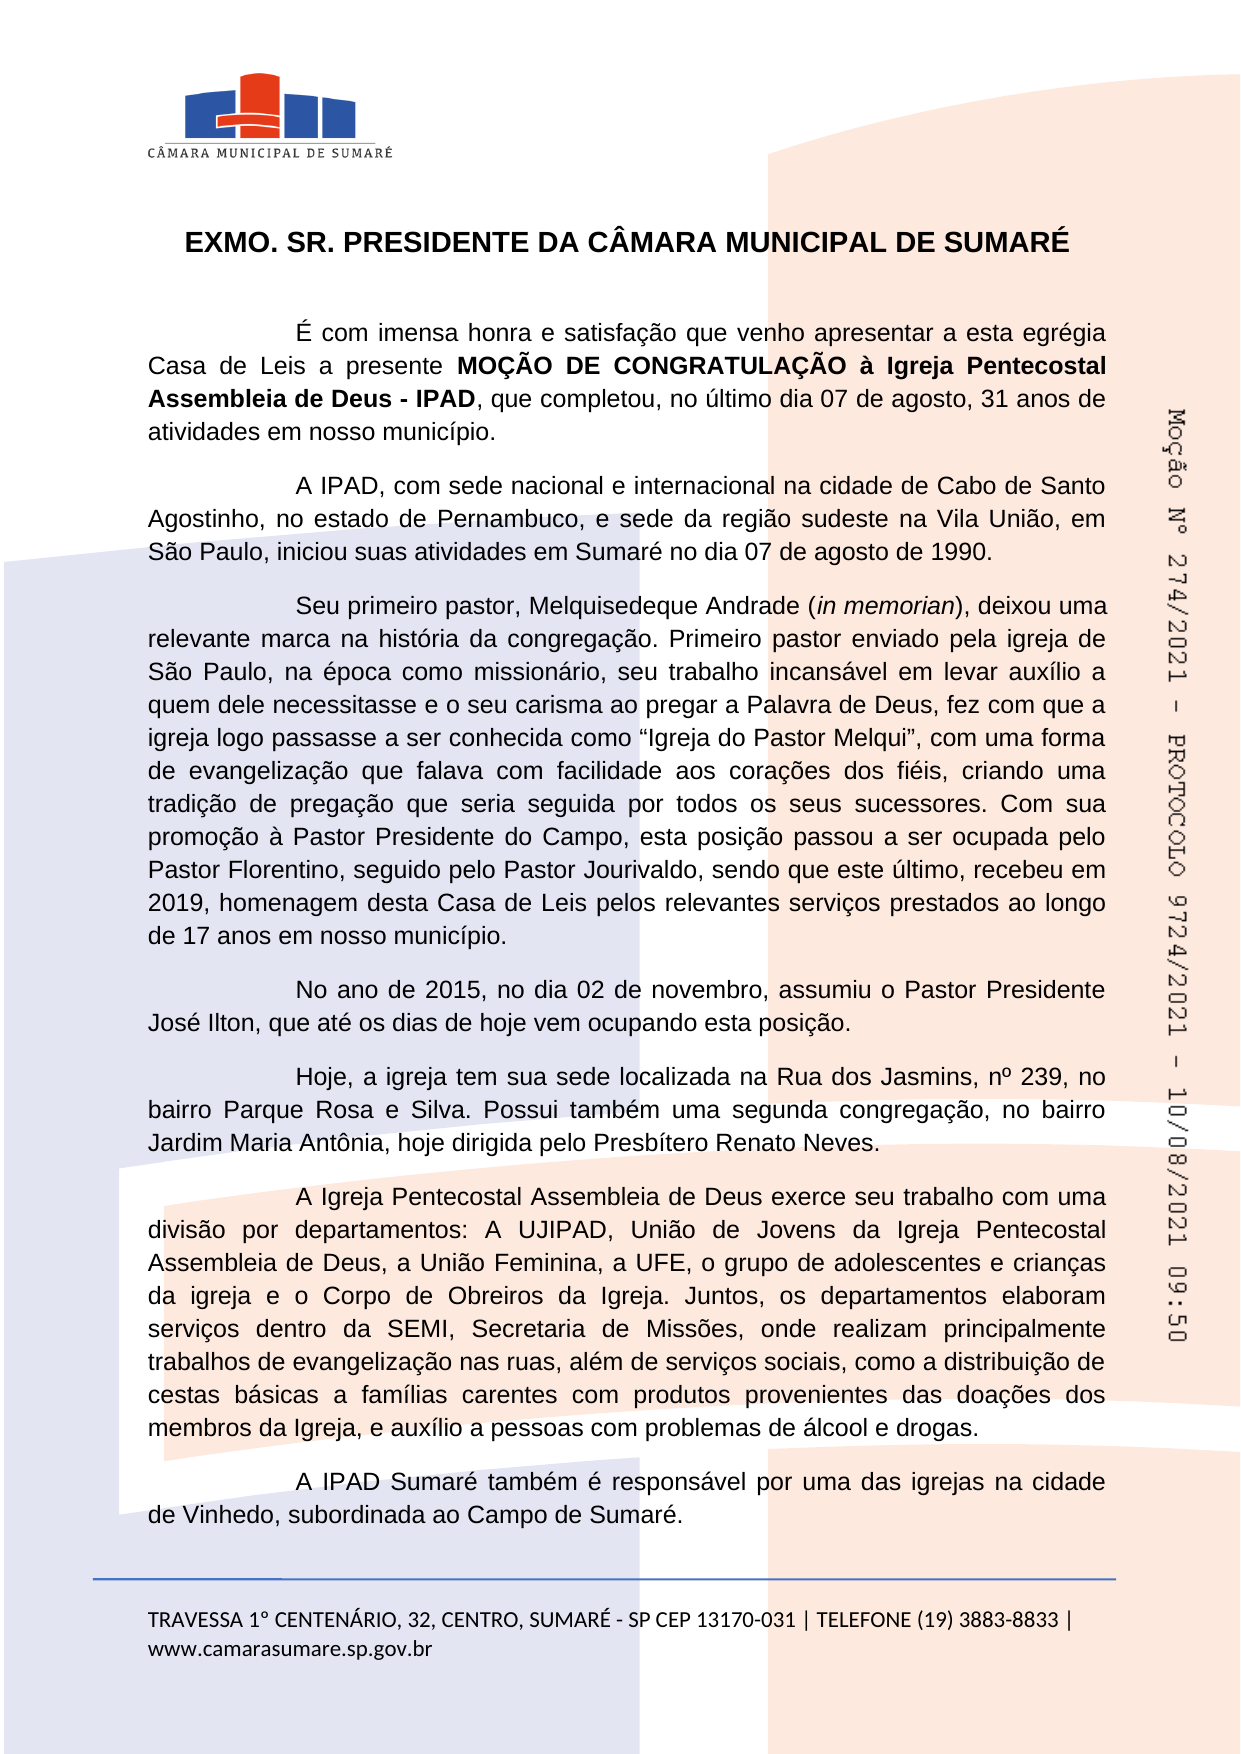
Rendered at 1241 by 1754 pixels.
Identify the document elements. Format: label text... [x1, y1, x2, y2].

text Hoje, a igreja tem sua sede localizada na Rua dos Jasmins, nº 239, no bairro Parque Rosa e Silva. Possui também uma segunda congregação, no bairro Jardim Maria Antônia, hoje dirigida pelo Presbítero Renato Neves. [148, 1062, 1107, 1157]
text É com imensa honra e satisfação que venho apresentar a esta egrégia Casa de Leis a presente MOÇÃO DE CONGRATULAÇÃO à Igreja Pentecostal Assembleia de Deus - IPAD, que completou, no último dia 07 de agosto, 31 anos de atividades em nosso município. [148, 318, 1107, 446]
text A IPAD, com sede nacional e internacional na cidade de Cabo de Santo Agostinho, no estado de Pernambuco, e sede da região sudeste na Vila União, em São Paulo, iniciou suas atividades em Sumaré no dia 07 de agosto de 1990. [148, 471, 1107, 566]
picture [147, 73, 394, 160]
text Seu primeiro pastor, Melquisedeque Andrade (in memorian), deixou uma relevante marca na história da congregação. Primeiro pastor enviado pela igreja de São Paulo, na época como missionário, seu trabalho incansável em levar auxílio a quem dele necessitasse e o seu carisma ao pregar a Palavra de Deus, fez com que a igreja logo passasse a ser conhecida como “Igreja do Pastor Melqui”, com uma forma de evangelização que falava com facilidade aos corações dos fiéis, criando uma tradição de pregação que seria seguida por todos os seus sucessores. Com sua promoção à Pastor Presidente do Campo, esta posição passou a ser ocupada pelo Pastor Florentino, seguido pelo Pastor Jourivaldo, sendo que este último, recebeu em 2019, homenagem desta Casa de Leis pelos relevantes serviços prestados ao longo de 17 anos em nosso município. [148, 591, 1107, 950]
text A IPAD Sumaré também é responsável por uma das igrejas na cidade de Vinhedo, subordinada ao Campo de Sumaré. [148, 1467, 1107, 1528]
text No ano de 2015, no dia 02 de novembro, assumiu o Pastor Presidente José Ilton, que até os dias de hoje vem ocupando esta posição. [148, 975, 1107, 1037]
text EXMO. SR. PRESIDENTE DA CÂMARA MUNICIPAL DE SUMARÉ [148, 225, 1107, 258]
picture [1142, 406, 1205, 1349]
text A Igreja Pentecostal Assembleia de Deus exerce seu trabalho com uma divisão por departamentos: A UJIPAD, União de Jovens da Igreja Pentecostal Assembleia de Deus, a União Feminina, a UFE, o grupo de adolescentes e crianças da igreja e o Corpo de Obreiros da Igreja. Juntos, os departamentos elaboram serviços dentro da SEMI, Secretaria de Missões, onde realizam principalmente trabalhos de evangelização nas ruas, além de serviços sociais, como a distribuição de cestas básicas a famílias carentes com produtos provenientes das doações dos membros da Igreja, e auxílio a pessoas com problemas de álcool e drogas. [148, 1182, 1107, 1442]
